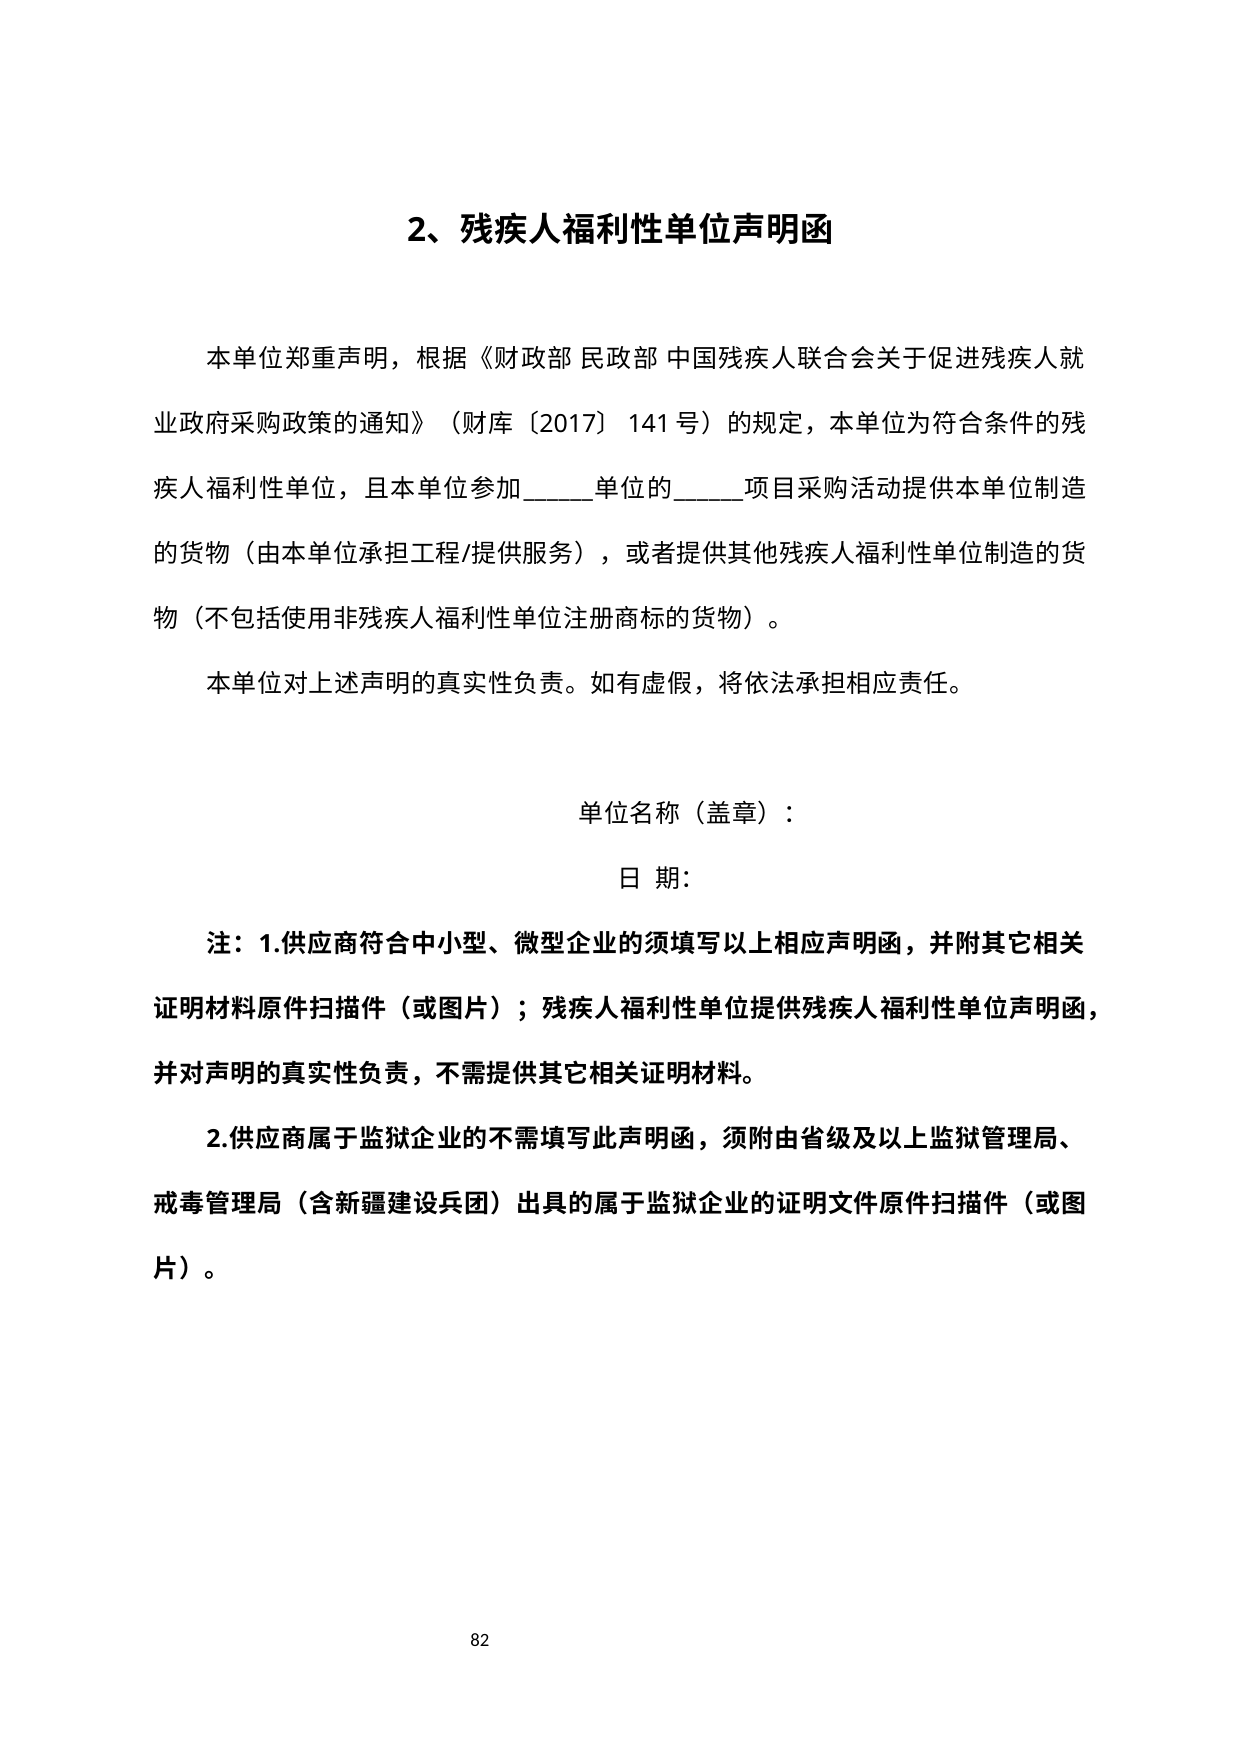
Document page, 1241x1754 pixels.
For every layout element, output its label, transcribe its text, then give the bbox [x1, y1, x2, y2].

text 本单位对上述声明的真实性负责。如有虚假，将依法承担相应责任。 [153, 649, 1087, 714]
text 2、残疾人福利性单位声明函 [153, 194, 1087, 259]
text 单位名称（盖章）： [153, 779, 924, 844]
text 日 期： [153, 844, 924, 909]
text 2.供应商属于监狱企业的不需填写此声明函，须附由省级及以上监狱管理局、戒毒管理局（含新疆建设兵团）出具的属于监狱企业的证明文件原件扫描件（或图片）。 [153, 1104, 1087, 1299]
text 本单位郑重声明，根据《财政部 民政部 中国残疾人联合会关于促进残疾人就业政府采购政策的通知》（财库〔2017〕 141号）的规定，本单位为符合条件的残疾人福利性单位，且本单位参加______单位的______项目采购活动提供本单位制造的货物（由本单位承担工程/提供服务），或者提供其他残疾人福利性单位制造的货物（不包括使用非残疾人福利性单位注册商标的货物）。 [153, 324, 1087, 649]
text 注：1.供应商符合中小型、微型企业的须填写以上相应声明函，并附其它相关证明材料原件扫描件（或图片）；残疾人福利性单位提供残疾人福利性单位声明函，并对声明的真实性负责，不需提供其它相关证明材料。 [153, 909, 1087, 1104]
